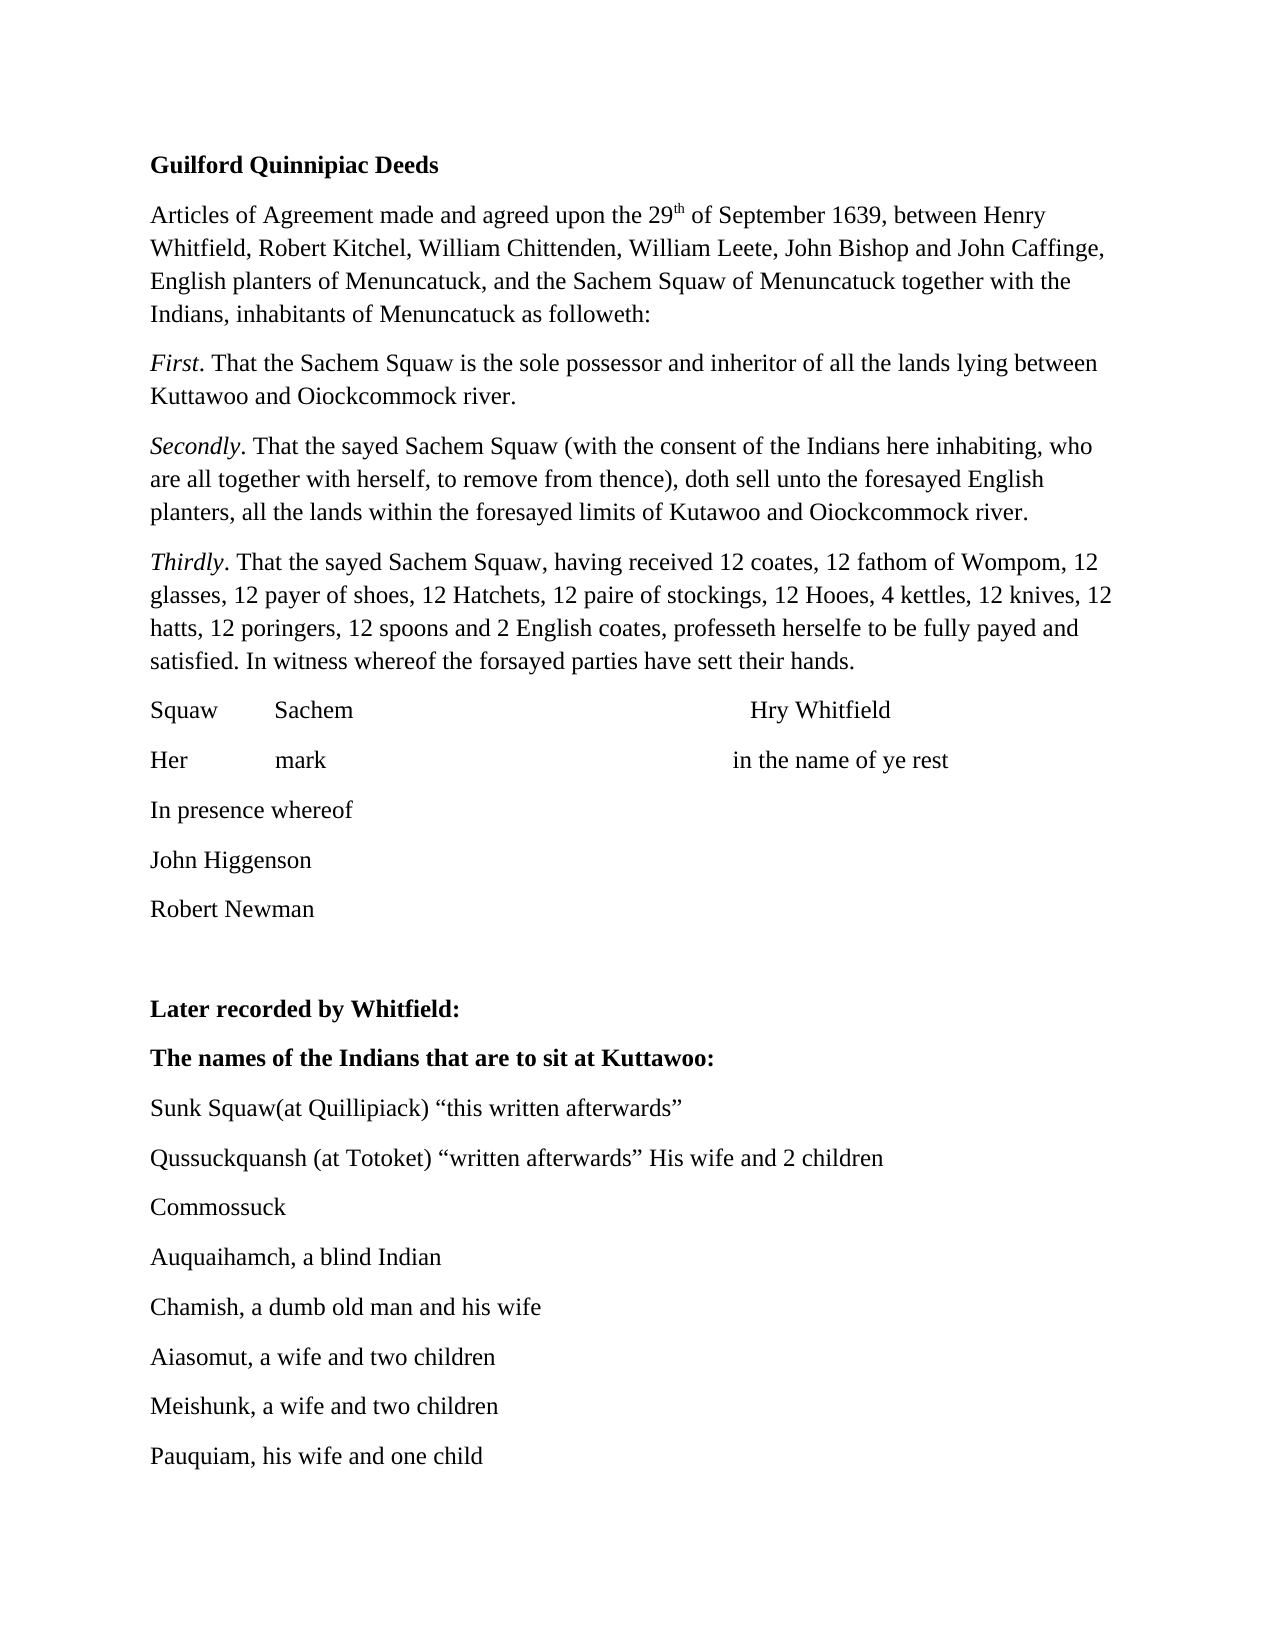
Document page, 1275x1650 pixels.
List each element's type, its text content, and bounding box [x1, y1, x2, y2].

text Sunk Squaw(at Quillipiack) “this written afterwards” [150, 1093, 1125, 1122]
text John Higgenson [150, 845, 1125, 873]
text Pauquiam, his wife and one child [150, 1441, 1125, 1470]
text Thirdly. That the sayed Sachem Squaw, having received 12 coates, 12 fathom of Wompom, 12 glasses, 12 payer of shoes, 12 Hatchets, 12 paire of stockings, 12 Hooes, 4 kettles, 12 knives, 12 hatts, 12 poringers, 12 spoons and 2 English coates, professeth herselfe to be fully payed and satisfied. In witness whereof the forsayed parties have sett their hands. [150, 547, 1125, 675]
text Her mark in the name of ye rest [150, 745, 1125, 774]
text Guilford Quinnipiac Deeds [150, 150, 1125, 179]
text In presence whereof [150, 795, 1125, 824]
text Squaw Sachem Hry Whitfield [150, 696, 1125, 724]
text Later recorded by Whitfield: [150, 994, 1125, 1022]
text Auquaihamch, a blind Indian [150, 1242, 1125, 1271]
text Secondly. That the sayed Sachem Squaw (with the consent of the Indians here inhabiting, who are all together with herself, to remove from thence), doth sell unto the foresayed English planters, all the lands within the foresayed limits of Kutawoo and Oiockcommock river. [150, 431, 1125, 526]
text Commossuck [150, 1192, 1125, 1221]
text Robert Newman [150, 894, 1125, 923]
text Articles of Agreement made and agreed upon the 29th of September 1639, between Henry Whitfield, Robert Kitchel, William Chittenden, William Leete, John Bishop and John Caffinge, English planters of Menuncatuck, and the Sachem Squaw of Menuncatuck together with the Indians, inhabitants of Menuncatuck as followeth: [150, 200, 1125, 327]
text Meishunk, a wife and two children [150, 1391, 1125, 1420]
text Qussuckquansh (at Totoket) “written afterwards” His wife and 2 children [150, 1143, 1125, 1172]
text Chamish, a dumb old man and his wife [150, 1292, 1125, 1321]
text Aiasomut, a wife and two children [150, 1342, 1125, 1370]
text First. That the Sachem Squaw is the sole possessor and inheritor of all the lands lying between Kuttawoo and Oiockcommock river. [150, 348, 1125, 410]
text The names of the Indians that are to sit at Kuttawoo: [150, 1043, 1125, 1072]
